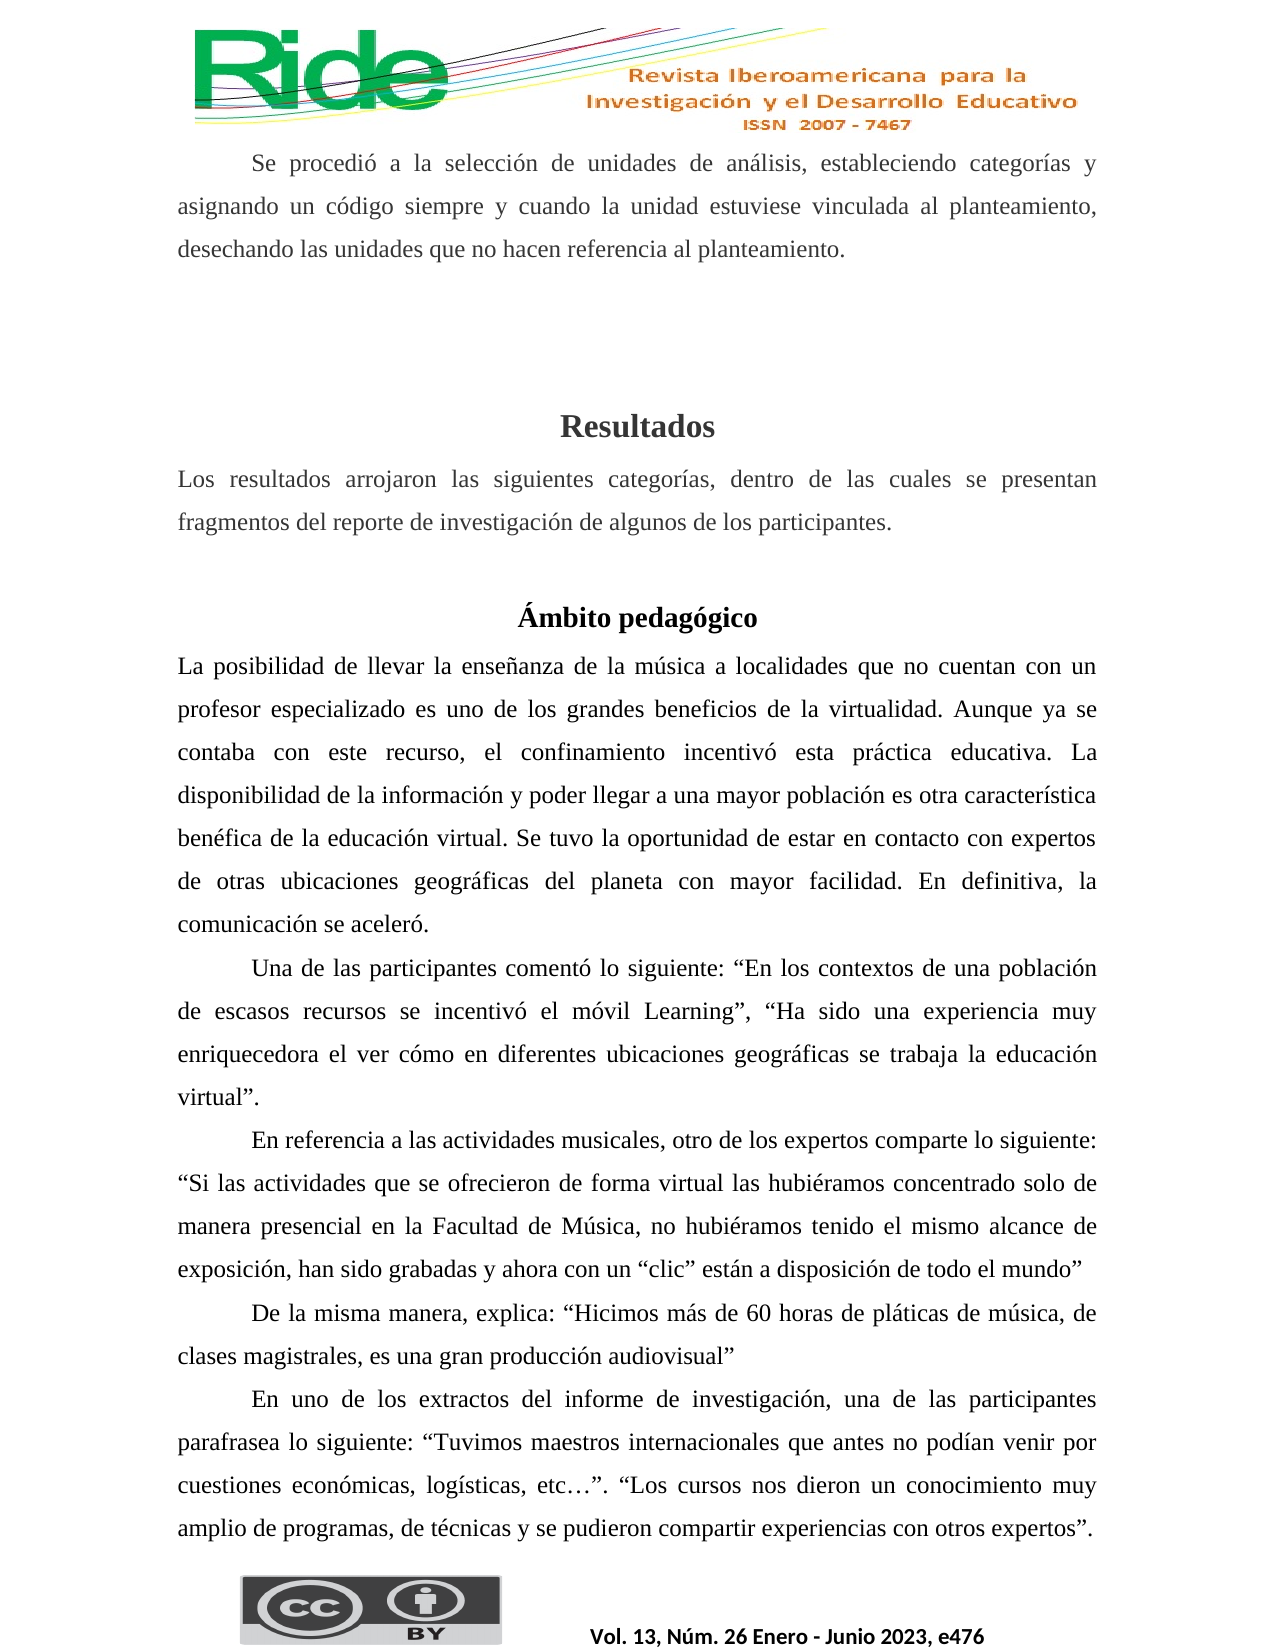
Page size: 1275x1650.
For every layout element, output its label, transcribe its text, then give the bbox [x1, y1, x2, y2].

text Se procedió a la selección de unidades de análisis, estableciendo categorías y asignando un código siempre y cuando la unidad estuviese vinculada al planteamiento, desechando las unidades que no hacen referencia al planteamiento. [177, 148, 1098, 263]
list La posibilidad de llevar la enseñanza de la música a localidades que no cuentan con un profesor especializado es uno de los grandes beneficios de la virtualidad. Aunque ya se contaba con este recurso, el confinamiento incentivó esta práctica educativa. La disponibilidad de la información y poder llegar a una mayor población es otra característica benéfica de la educación virtual. Se tuvo la oportunidad de estar en contacto con expertos de otras ubicaciones geográficas del planeta con mayor facilidad. En definitiva, la comunicación se aceleró. [177, 651, 1098, 938]
list En referencia a las actividades musicales, otro de los expertos comparte lo siguiente: “Si las actividades que se ofrecieron de forma virtual las hubiéramos concentrado solo de manera presencial en la Facultad de Música, no hubiéramos tenido el mismo alcance de exposición, han sido grabadas y ahora con un “clic” están a disposición de todo el mundo” [177, 1125, 1098, 1283]
text Ámbito pedagógico [177, 600, 1098, 634]
picture [194, 28, 1081, 133]
text Los resultados arrojaron las siguientes categorías, dentro de las cuales se presentan fragmentos del reporte de investigación de algunos de los participantes. [177, 464, 1098, 536]
list En uno de los extractos del informe de investigación, una de las participantes parafrasea lo siguiente: “Tuvimos maestros internacionales que antes no podían venir por cuestiones económicas, logísticas, etc…”. “Los cursos nos dieron un conocimiento muy amplio de programas, de técnicas y se pudieron compartir experiencias con otros expertos”. [177, 1384, 1098, 1542]
text Resultados [177, 406, 1098, 445]
list Una de las participantes comentó lo siguiente: “En los contextos de una población de escasos recursos se incentivó el móvil Learning”, “Ha sido una experiencia muy enriquecedora el ver cómo en diferentes ubicaciones geográficas se trabaja la educación virtual”. [177, 953, 1098, 1111]
list De la misma manera, explica: “Hicimos más de 60 horas de pláticas de música, de clases magistrales, es una gran producción audiovisual” [177, 1298, 1098, 1369]
picture [239, 1575, 503, 1645]
